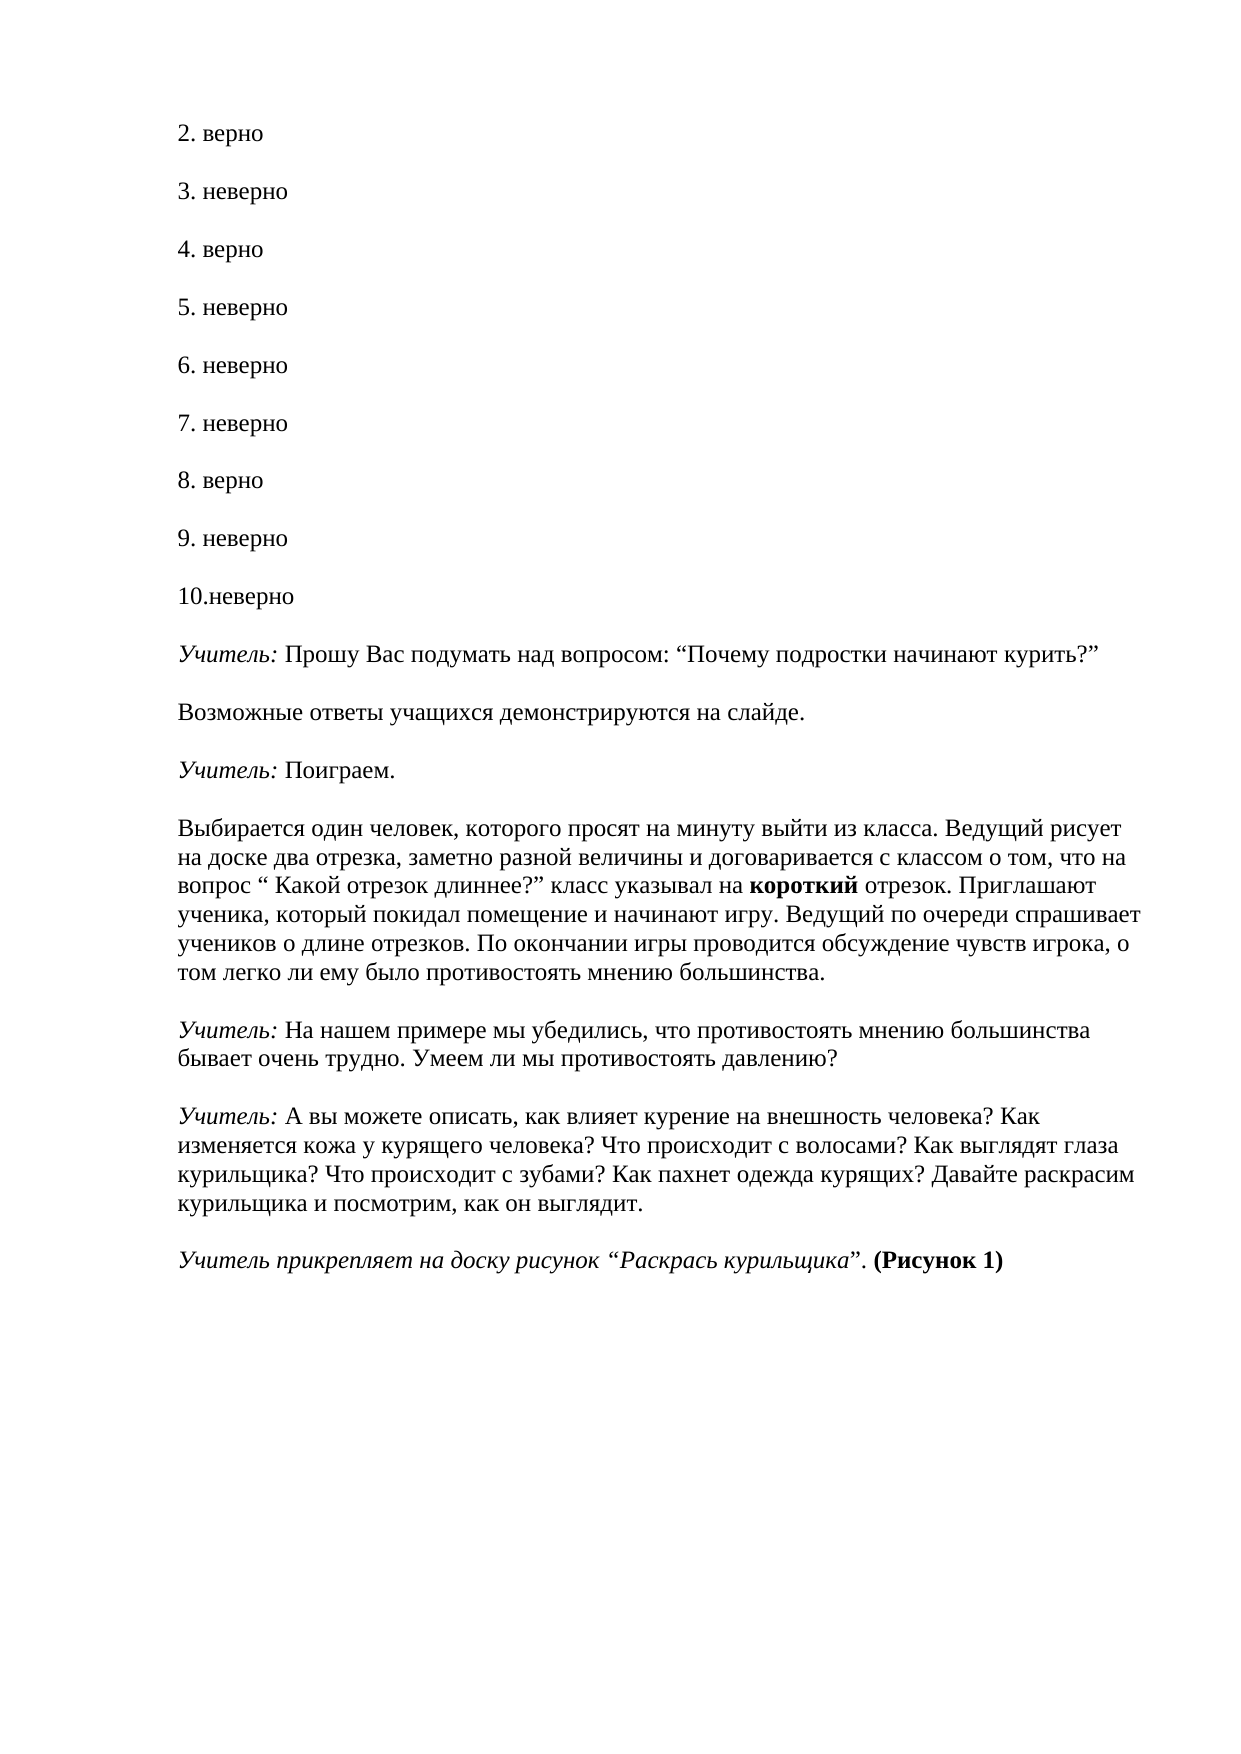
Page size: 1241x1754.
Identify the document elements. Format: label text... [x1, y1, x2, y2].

text 6. неверно [177, 350, 1152, 378]
text 4. верно [177, 234, 1152, 263]
text Выбирается один человек, которого просят на минуту выйти из класса. Ведущий рисует на доске два отрезка, заметно разной величины и договаривается с классом о том, что на вопрос “ Какой отрезок длиннее?” класс указывал на короткий отрезок. Приглашают ученика, который покидал помещение и начинают игру. Ведущий по очереди спрашивает учеников о длине отрезков. По окончании игры проводится обсуждение чувств игрока, о том легко ли ему было противостоять мнению большинства. [177, 813, 1152, 986]
text Учитель: А вы можете описать, как влияет курение на внешность человека? Как изменяется кожа у курящего человека? Что происходит с волосами? Как выглядят глаза курильщика? Что происходит с зубами? Как пахнет одежда курящих? Давайте раскрасим курильщика и посмотрим, как он выглядит. [177, 1101, 1152, 1216]
text 9. неверно [177, 523, 1152, 552]
text Учитель прикрепляет на доску рисунок “Раскрась курильщика”. (Рисунок 1) [177, 1246, 1152, 1274]
text 3. неверно [177, 176, 1152, 205]
text Учитель: Прошу Вас подумать над вопросом: “Почему подростки начинают курить?” [177, 639, 1152, 668]
text 7. неверно [177, 408, 1152, 436]
text 5. неверно [177, 292, 1152, 321]
text Учитель: На нашем примере мы убедились, что противостоять мнению большинства бывает очень трудно. Умеем ли мы противостоять давлению? [177, 1015, 1152, 1072]
text 8. верно [177, 466, 1152, 494]
text Возможные ответы учащихся демонстрируются на слайде. [177, 697, 1152, 726]
text 10.неверно [177, 581, 1152, 610]
text Учитель: Поиграем. [177, 755, 1152, 784]
text 2. верно [177, 118, 1152, 147]
